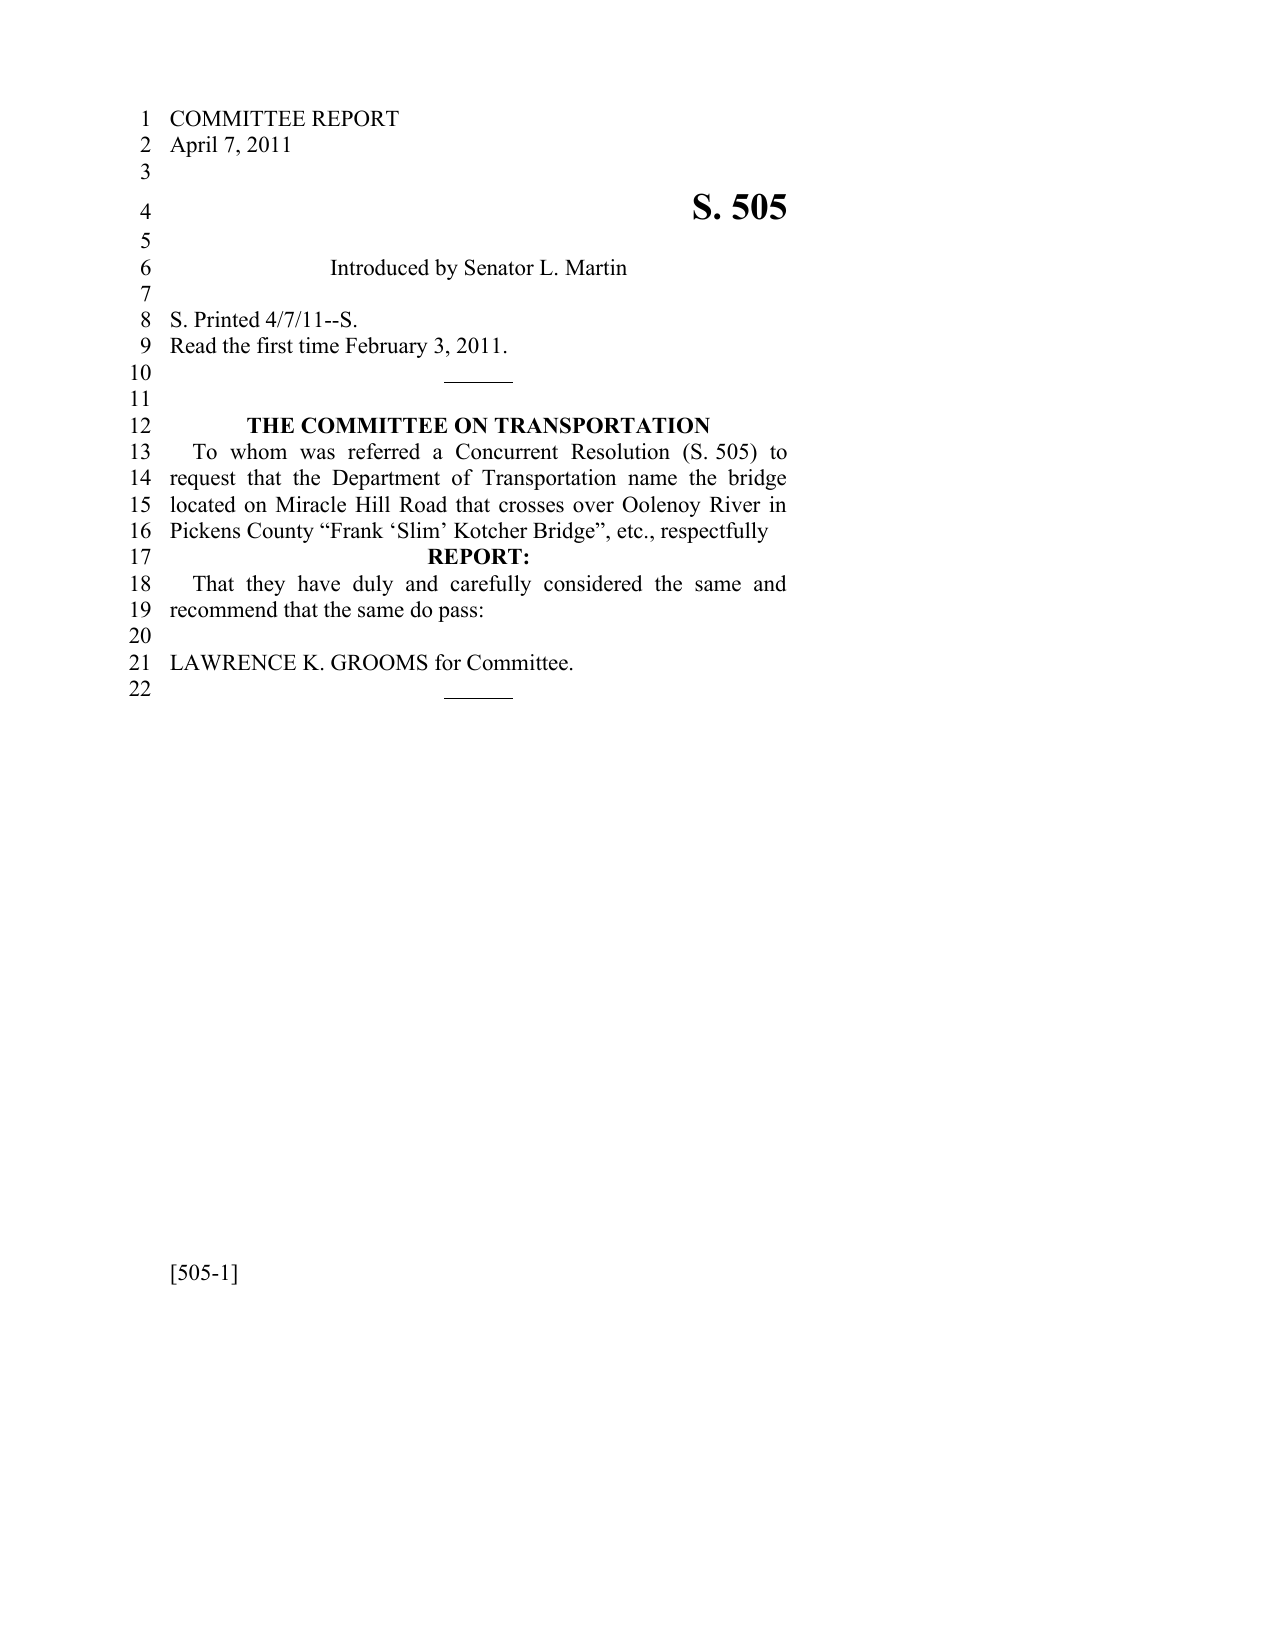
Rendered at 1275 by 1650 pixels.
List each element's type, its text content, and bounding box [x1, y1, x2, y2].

text April 7, 2011 [169, 131, 787, 158]
text COMMITTEE REPORT [169, 105, 787, 131]
text S. 505 [169, 184, 787, 227]
text LAWRENCE K. GROOMS for Committee. [169, 649, 787, 675]
text Read the first time February 3, 2011. [169, 333, 787, 359]
text That they have duly and carefully considered the same and recommend that the same do pass: [169, 570, 787, 622]
text THE COMMITTEE ON TRANSPORTATION [169, 412, 787, 438]
text Introduced by Senator L. Martin [169, 253, 787, 280]
text S. Printed 4/7/11--S. [169, 306, 787, 333]
text To whom was referred a Concurrent Resolution (S. 505) to request that the Department of Transportation name the bridge located on Miracle Hill Road that crosses over Oolenoy River in Pickens County “Frank ‘Slim’ Kotcher Bridge”, etc., respectfully [169, 438, 787, 543]
text REPORT: [169, 543, 787, 570]
